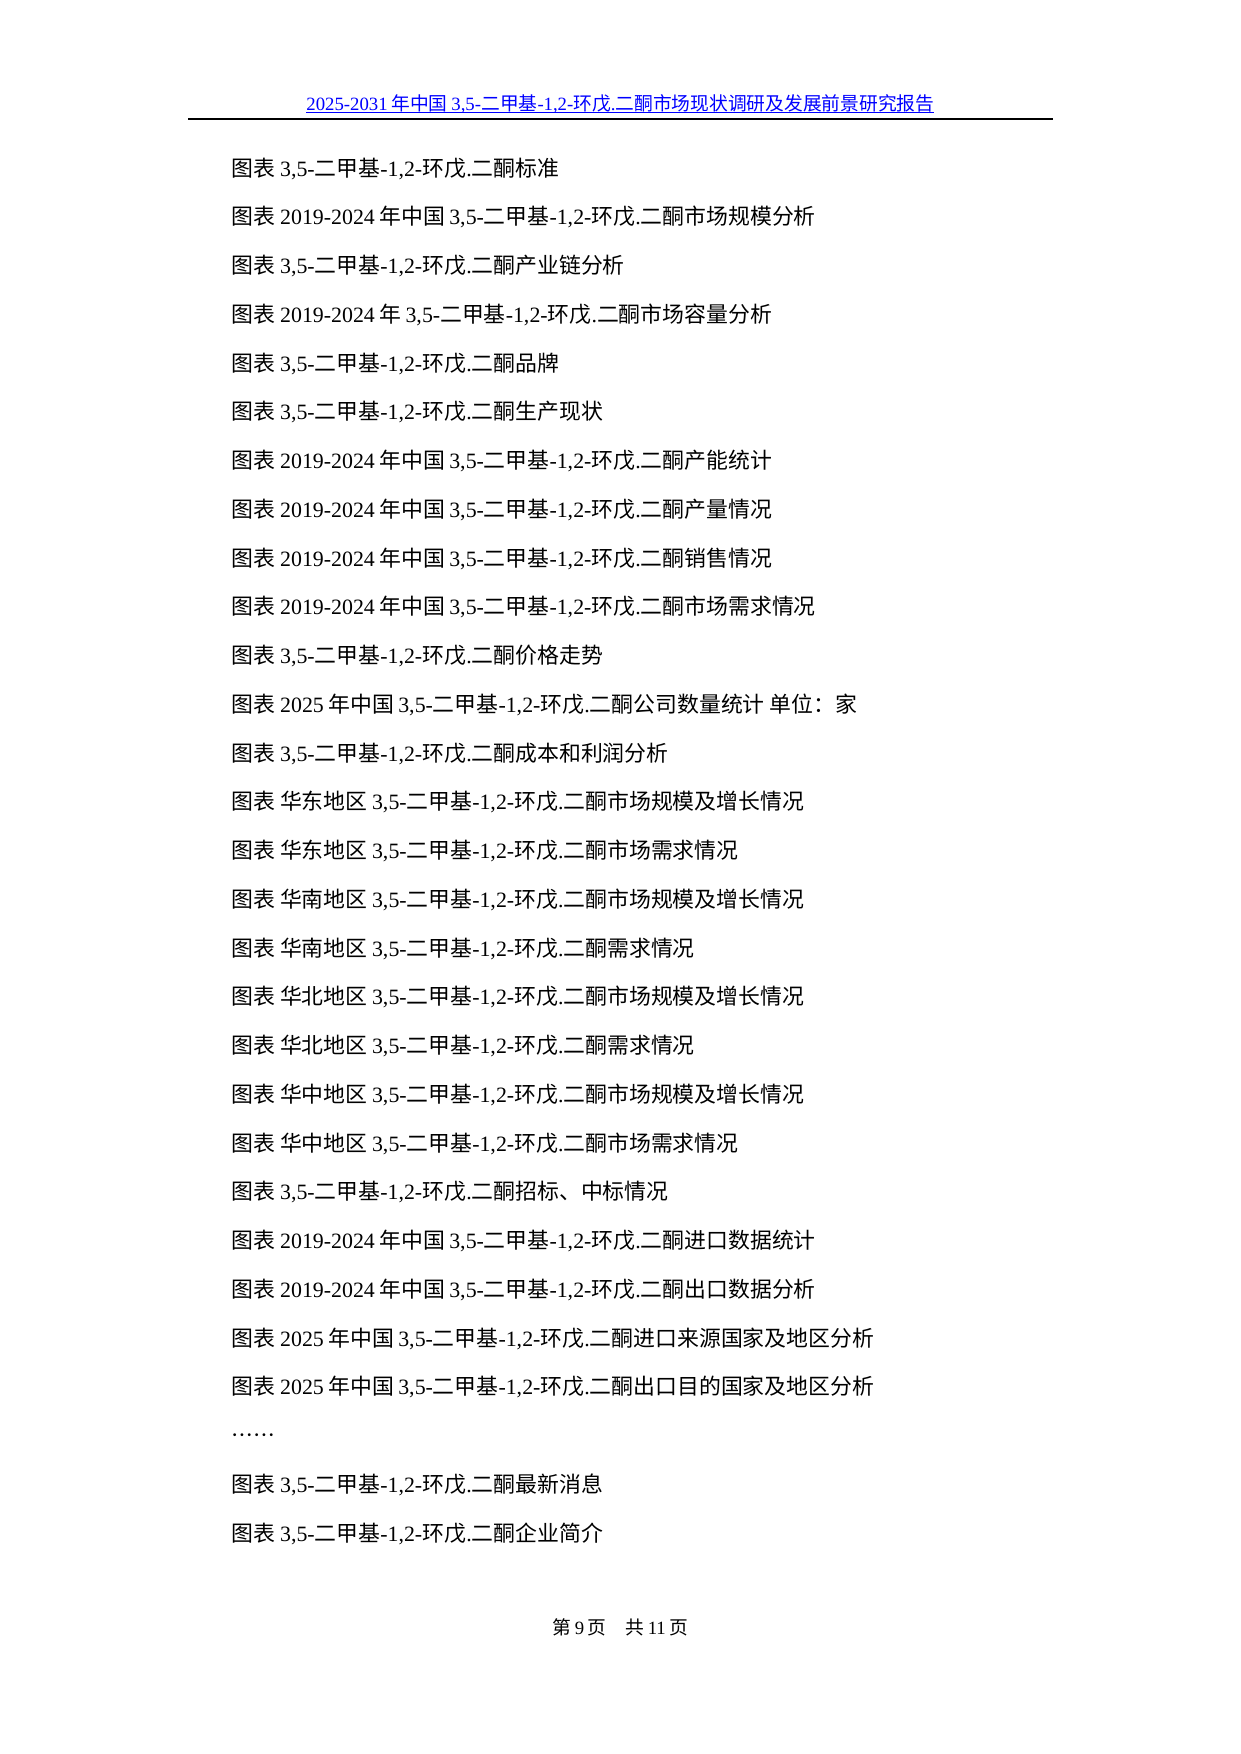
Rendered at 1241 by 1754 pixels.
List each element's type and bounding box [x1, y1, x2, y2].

text [187, 150, 1053, 1548]
